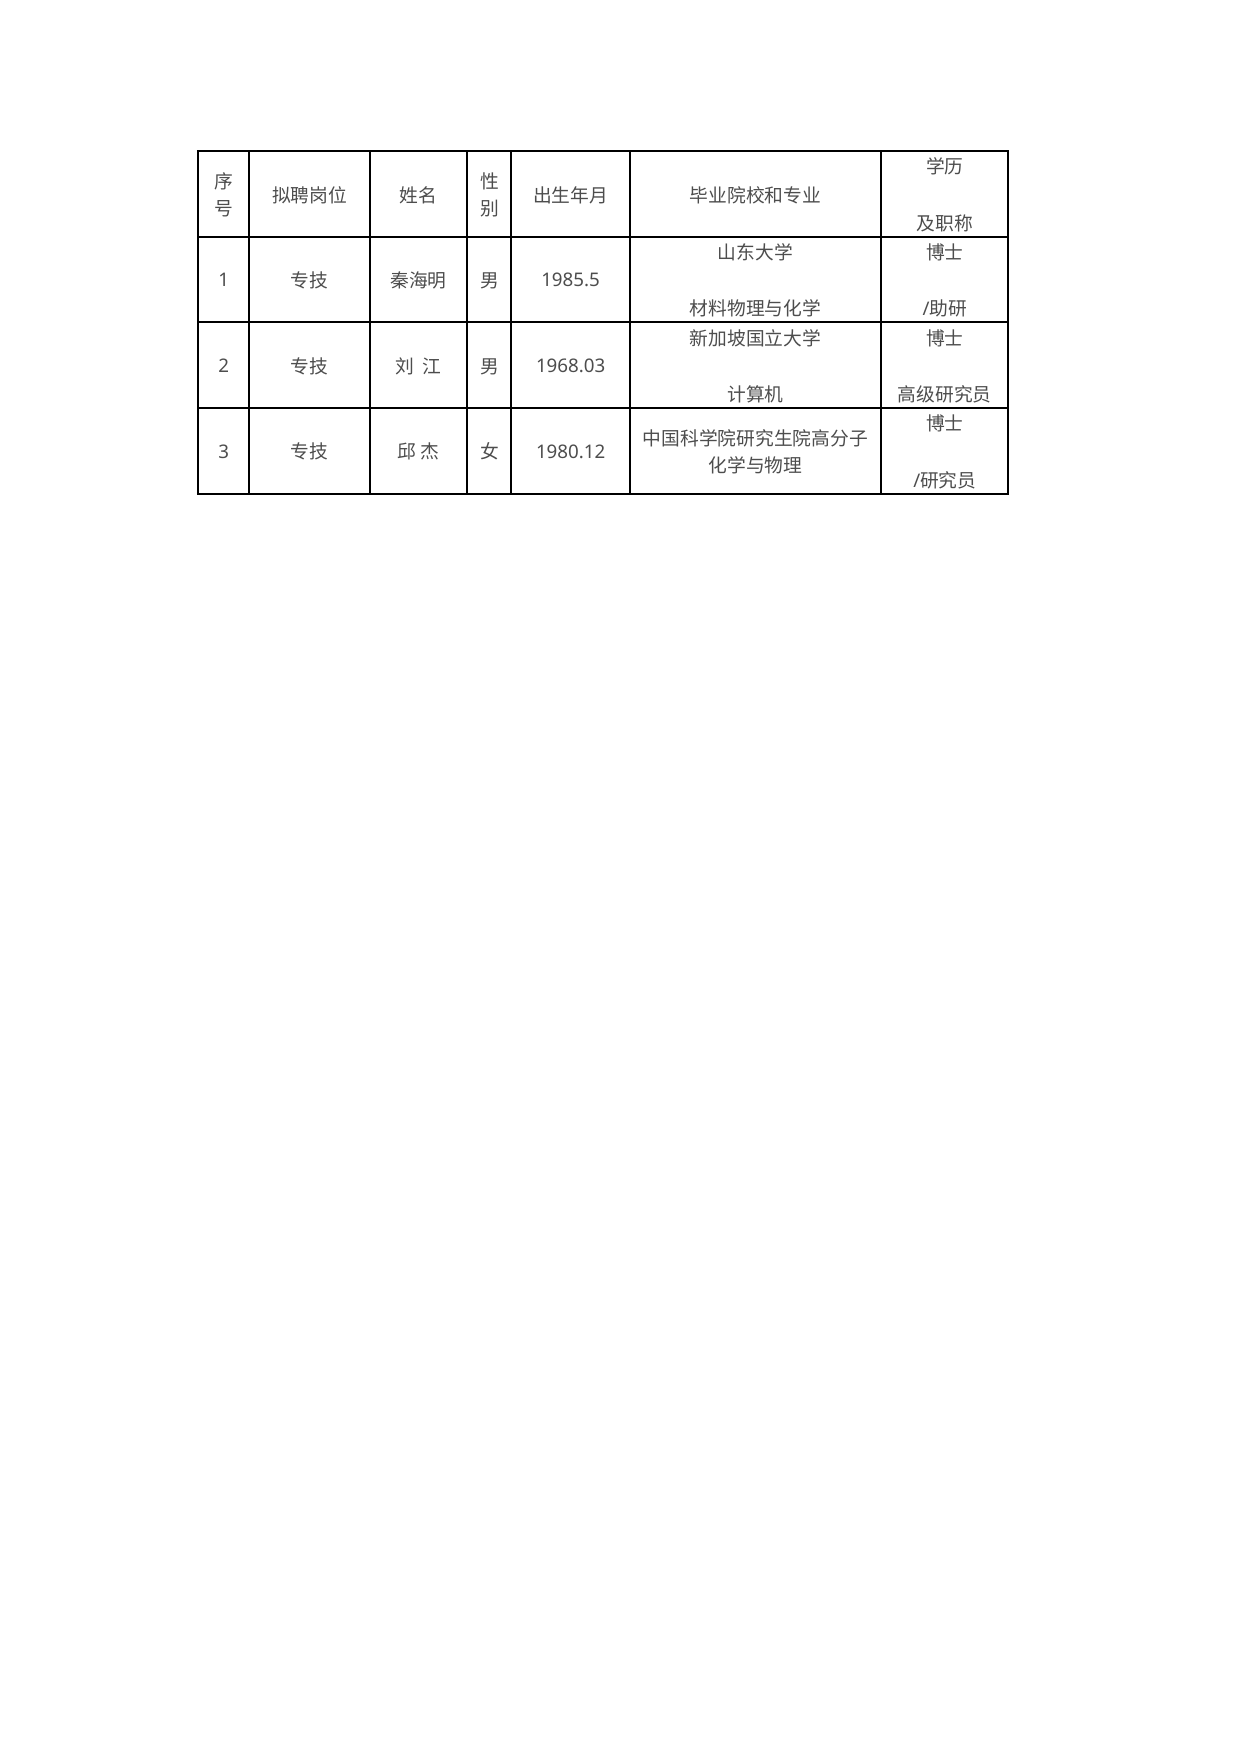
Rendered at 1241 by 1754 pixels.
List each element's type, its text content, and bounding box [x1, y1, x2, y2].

table_cell 秦海明 [371, 238, 466, 321]
table_cell 新加坡国立大学 计算机 [631, 323, 880, 407]
table_cell 专技 [250, 323, 369, 407]
table_cell 3 [199, 409, 248, 492]
table_header 序号 [199, 152, 248, 236]
table_cell 女 [468, 409, 510, 492]
table_cell 1980.12 [512, 409, 629, 492]
table_cell 专技 [250, 238, 369, 321]
table_cell 刘 江 [371, 323, 466, 407]
table_cell 专技 [250, 409, 369, 492]
table_header 拟聘岗位 [250, 152, 369, 236]
table_cell 博士 高级研究员 [882, 323, 1007, 407]
table_cell 2 [199, 323, 248, 407]
table_header 毕业院校和专业 [631, 152, 880, 236]
table_header 姓名 [371, 152, 466, 236]
table_cell 1985.5 [512, 238, 629, 321]
table_header 性别 [468, 152, 510, 236]
table_cell 博士 /研究员 [882, 409, 1007, 492]
table_cell 男 [468, 238, 510, 321]
table_cell 博士 /助研 [882, 238, 1007, 321]
table_cell 1 [199, 238, 248, 321]
table_cell 1968.03 [512, 323, 629, 407]
table_cell 山东大学 材料物理与化学 [631, 238, 880, 321]
table_cell 中国科学院研究生院高分子化学与物理 [631, 409, 880, 492]
table_cell 邱 杰 [371, 409, 466, 492]
table_cell 男 [468, 323, 510, 407]
table_header 出生年月 [512, 152, 629, 236]
table_header 学历 及职称 [882, 152, 1007, 236]
